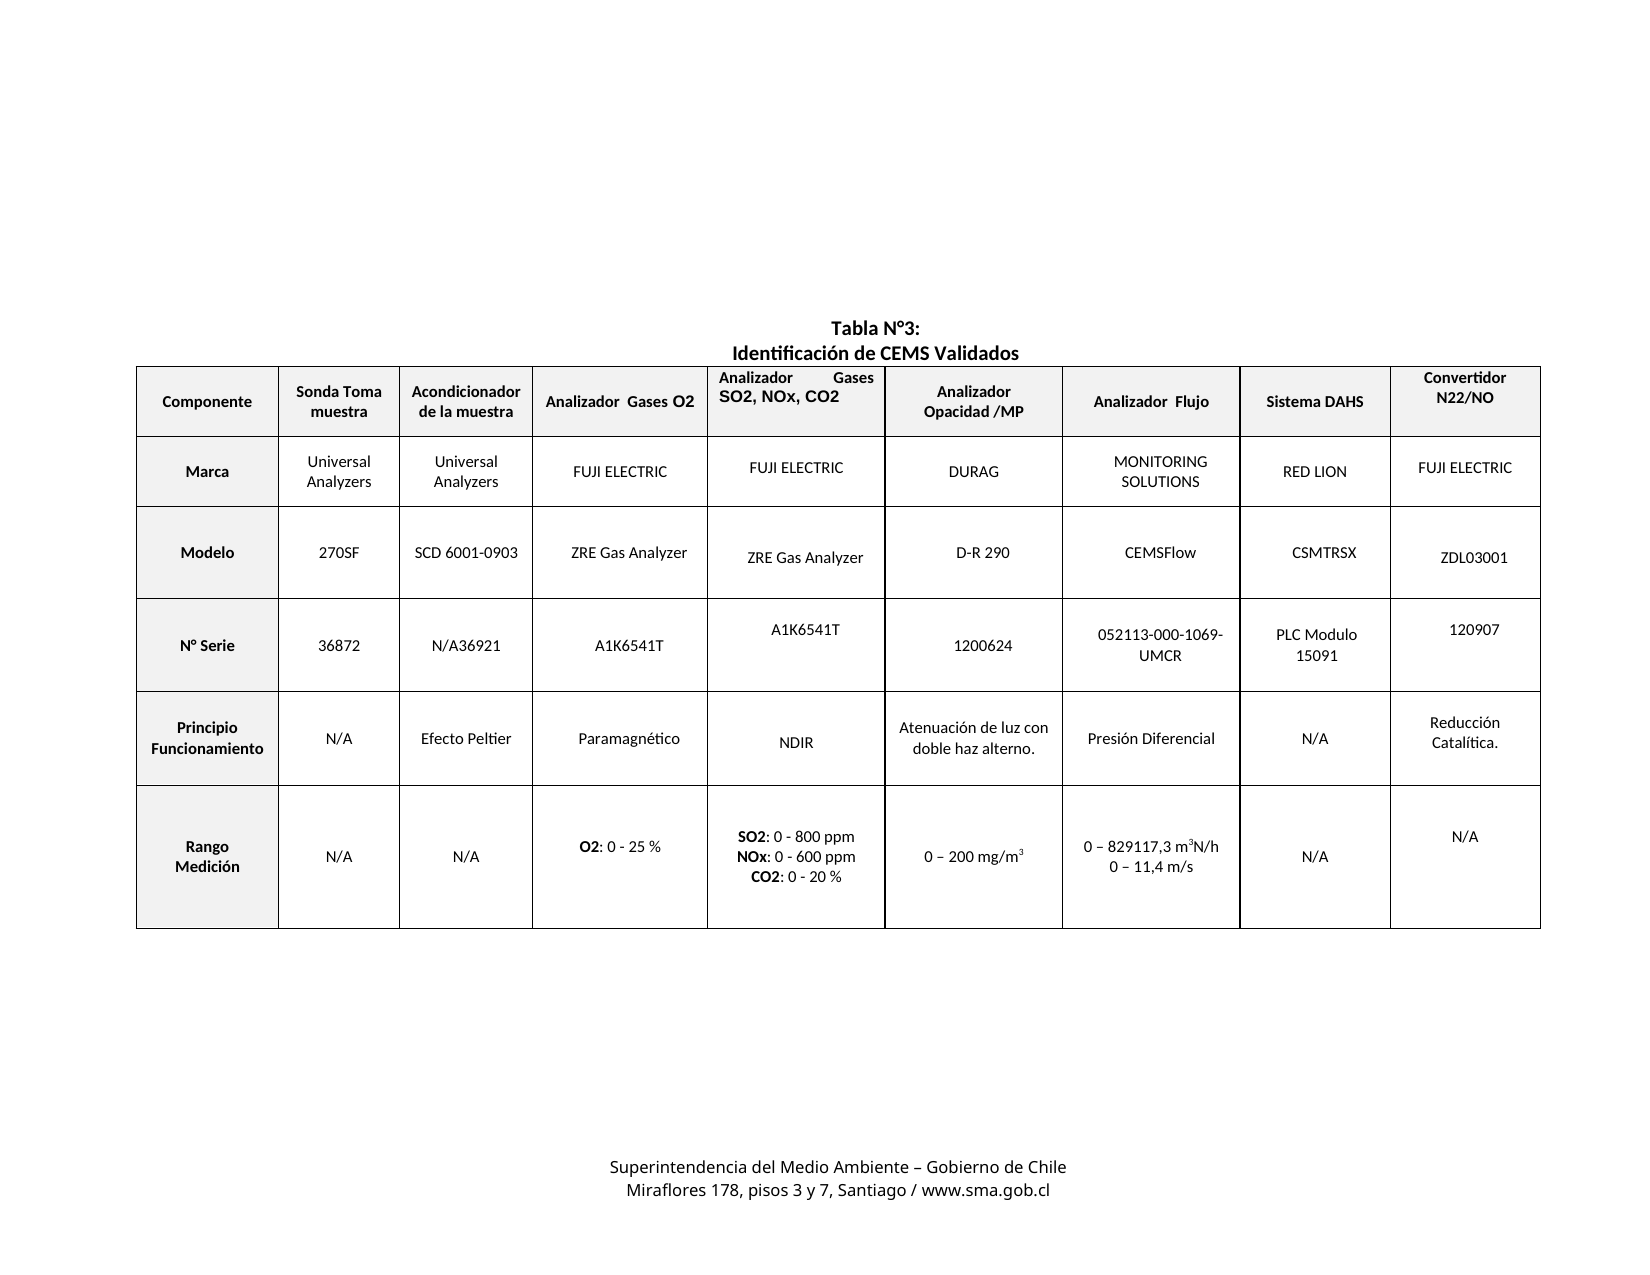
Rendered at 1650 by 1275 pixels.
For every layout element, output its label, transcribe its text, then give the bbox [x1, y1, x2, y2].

table_cell CEMSFlow [1063, 507, 1239, 598]
table_header Convertidor N22/NO [1391, 367, 1540, 436]
table_cell N/A [279, 692, 399, 784]
table_cell N/A [1241, 786, 1390, 927]
table_cell ZDL03001 [1391, 507, 1540, 598]
table_cell 052113-000-1069-UMCR [1063, 599, 1239, 691]
table_cell 120907 [1391, 599, 1540, 691]
table_cell Reducción Catalítica. [1391, 692, 1540, 784]
table_cell ZRE Gas Analyzer [708, 507, 884, 598]
table_header Sonda Toma muestra [279, 367, 399, 436]
table_cell SCD 6001-0903 [400, 507, 532, 598]
table_cell Principio Funcionamiento [137, 692, 278, 784]
table_cell CSMTRSX [1241, 507, 1390, 598]
table_cell Efecto Peltier [400, 692, 532, 784]
table_cell N/A [279, 786, 399, 927]
table_cell A1K6541T [708, 599, 884, 691]
list Tabla N°3: [249, 315, 1502, 340]
table_cell A1K6541T [533, 599, 707, 691]
table_header Analizador Opacidad /MP [886, 367, 1062, 436]
table_cell Paramagnético [533, 692, 707, 784]
table_cell N/A [1241, 692, 1390, 784]
table_cell Universal Analyzers [400, 437, 532, 506]
table_cell Universal Analyzers [279, 437, 399, 506]
table_cell N/A36921 [400, 599, 532, 691]
table_cell Atenuación de luz con doble haz alterno. [886, 692, 1062, 784]
table_cell Presión Diferencial [1063, 692, 1239, 784]
table_cell 1200624 [886, 599, 1062, 691]
table_header Analizador Gases O2 [533, 367, 707, 436]
table_cell NDIR [708, 692, 884, 784]
table_cell Modelo [137, 507, 278, 598]
table_cell O2: 0 - 25 % [533, 786, 707, 927]
table_cell FUJI ELECTRIC [708, 437, 884, 506]
table_header Sistema DAHS [1241, 367, 1390, 436]
table_header Analizador Gases SO2, NOx, CO2 [708, 367, 884, 436]
table_cell 0 – 829117,3 m3N/h 0 – 11,4 m/s [1063, 786, 1239, 927]
table_cell 36872 [279, 599, 399, 691]
table_header Acondicionador de la muestra [400, 367, 532, 436]
table_cell DURAG [886, 437, 1062, 506]
table_cell N/A [1391, 786, 1540, 927]
table_cell FUJI ELECTRIC [1391, 437, 1540, 506]
table_cell N° Serie [137, 599, 278, 691]
table_cell Marca [137, 437, 278, 506]
table_header Analizador Flujo [1063, 367, 1239, 436]
table_cell 270SF [279, 507, 399, 598]
table_header Componente [137, 367, 278, 436]
table_cell MONITORING SOLUTIONS [1063, 437, 1239, 506]
list Identificación de CEMS Validados [249, 340, 1502, 366]
table_cell SO2: 0 - 800 ppm NOx: 0 - 600 ppm CO2: 0 - 20 % [708, 786, 884, 927]
table_cell FUJI ELECTRIC [533, 437, 707, 506]
table_cell ZRE Gas Analyzer [533, 507, 707, 598]
table_cell D-R 290 [886, 507, 1062, 598]
table_cell Rango Medición [137, 786, 278, 927]
table_cell RED LION [1241, 437, 1390, 506]
table_cell 0 – 200 mg/m3 [886, 786, 1062, 927]
table_cell N/A [400, 786, 532, 927]
table_cell PLC Modulo 15091 [1241, 599, 1390, 691]
